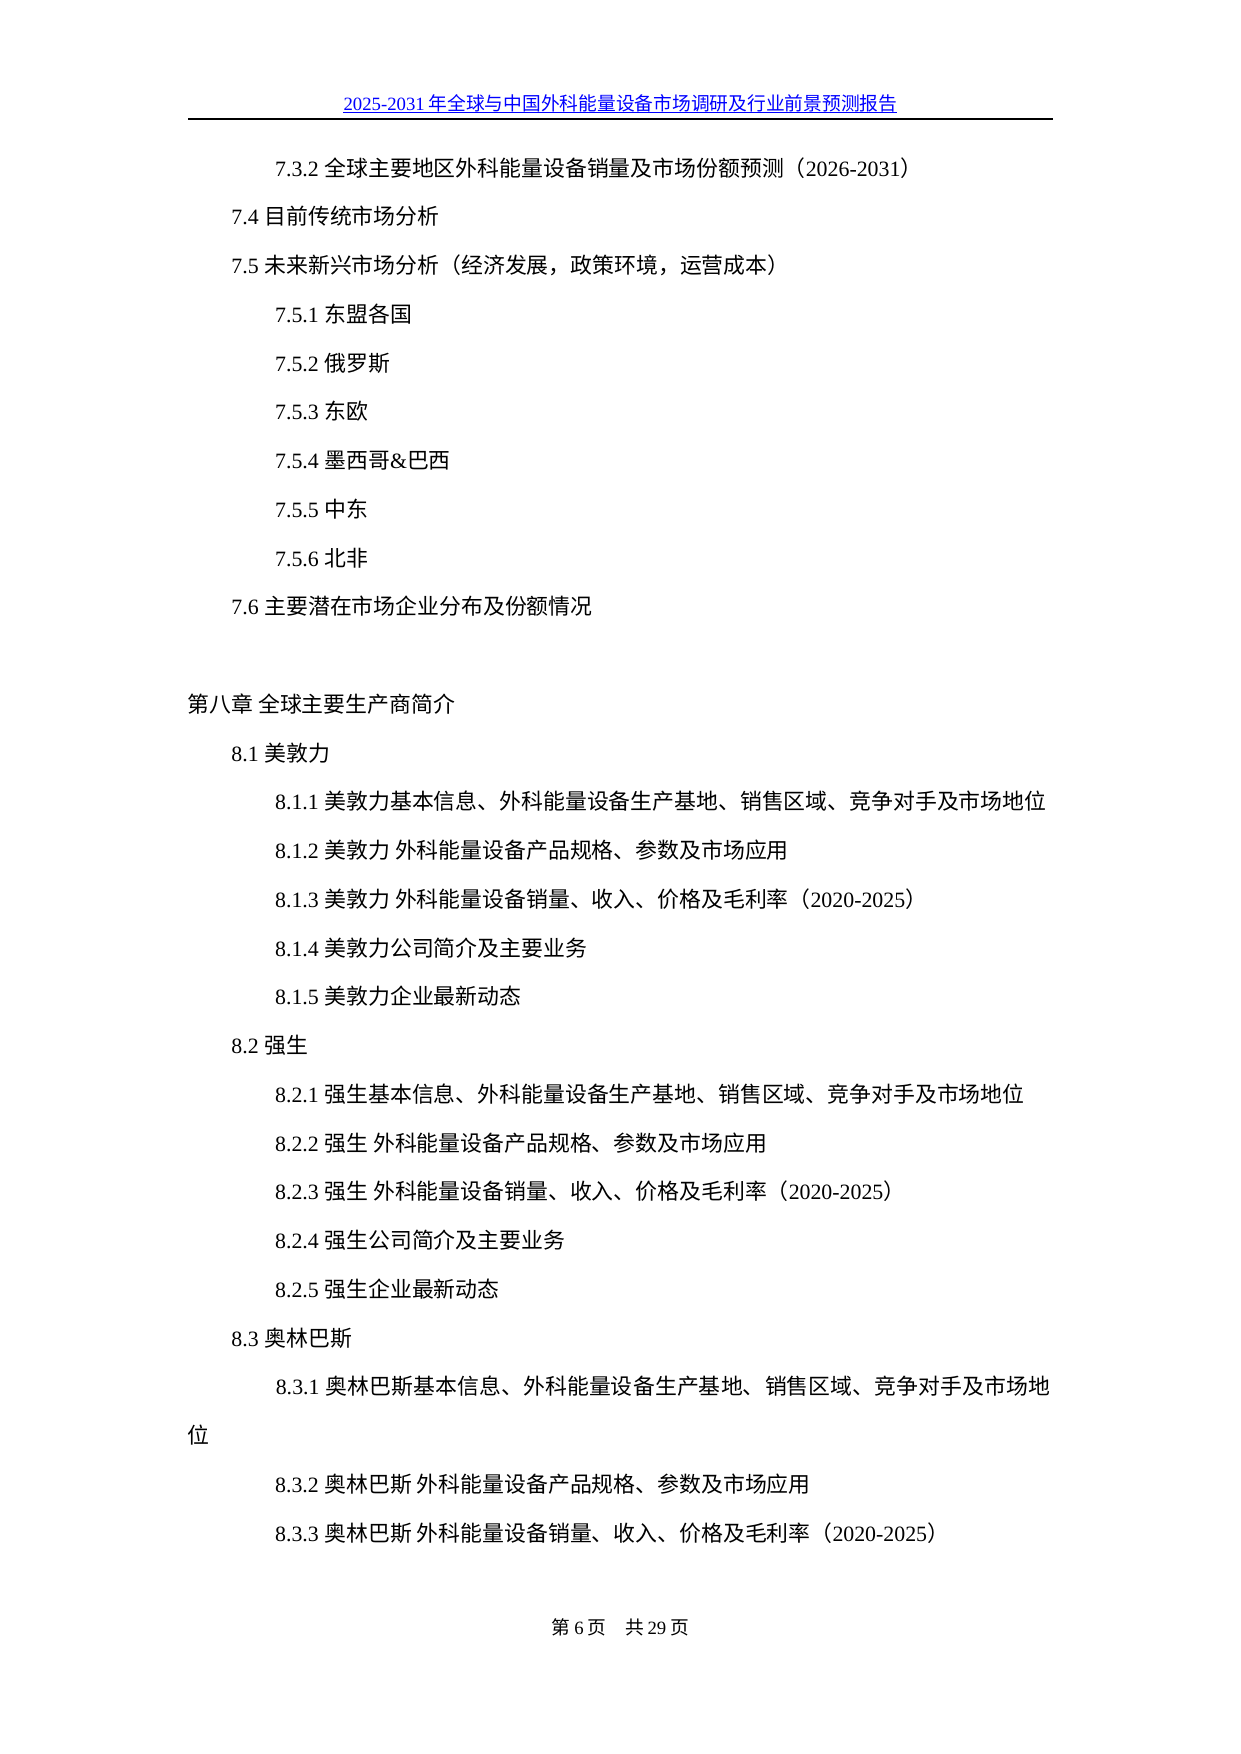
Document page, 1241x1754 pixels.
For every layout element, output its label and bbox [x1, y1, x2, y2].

text [187, 150, 1053, 1548]
